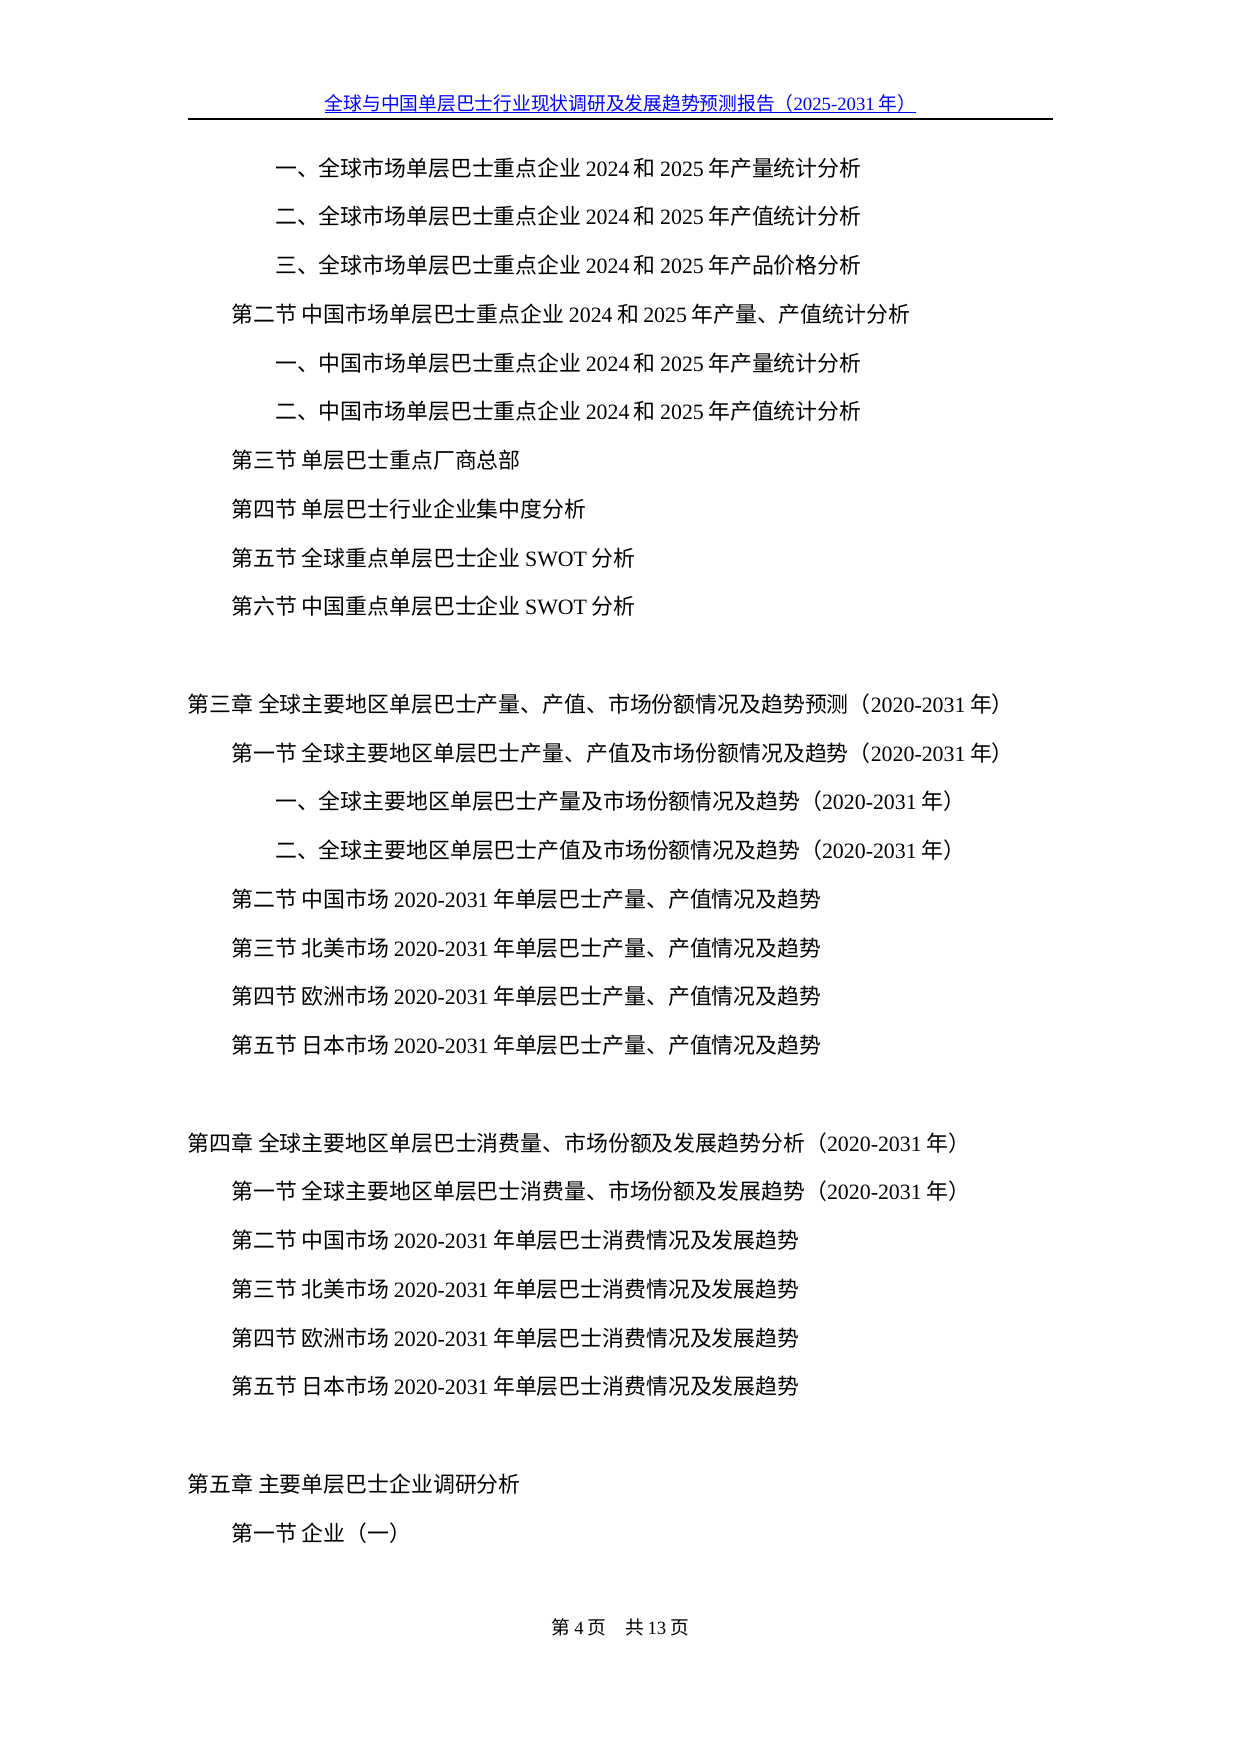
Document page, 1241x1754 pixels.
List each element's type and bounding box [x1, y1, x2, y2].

text [187, 150, 1053, 1548]
